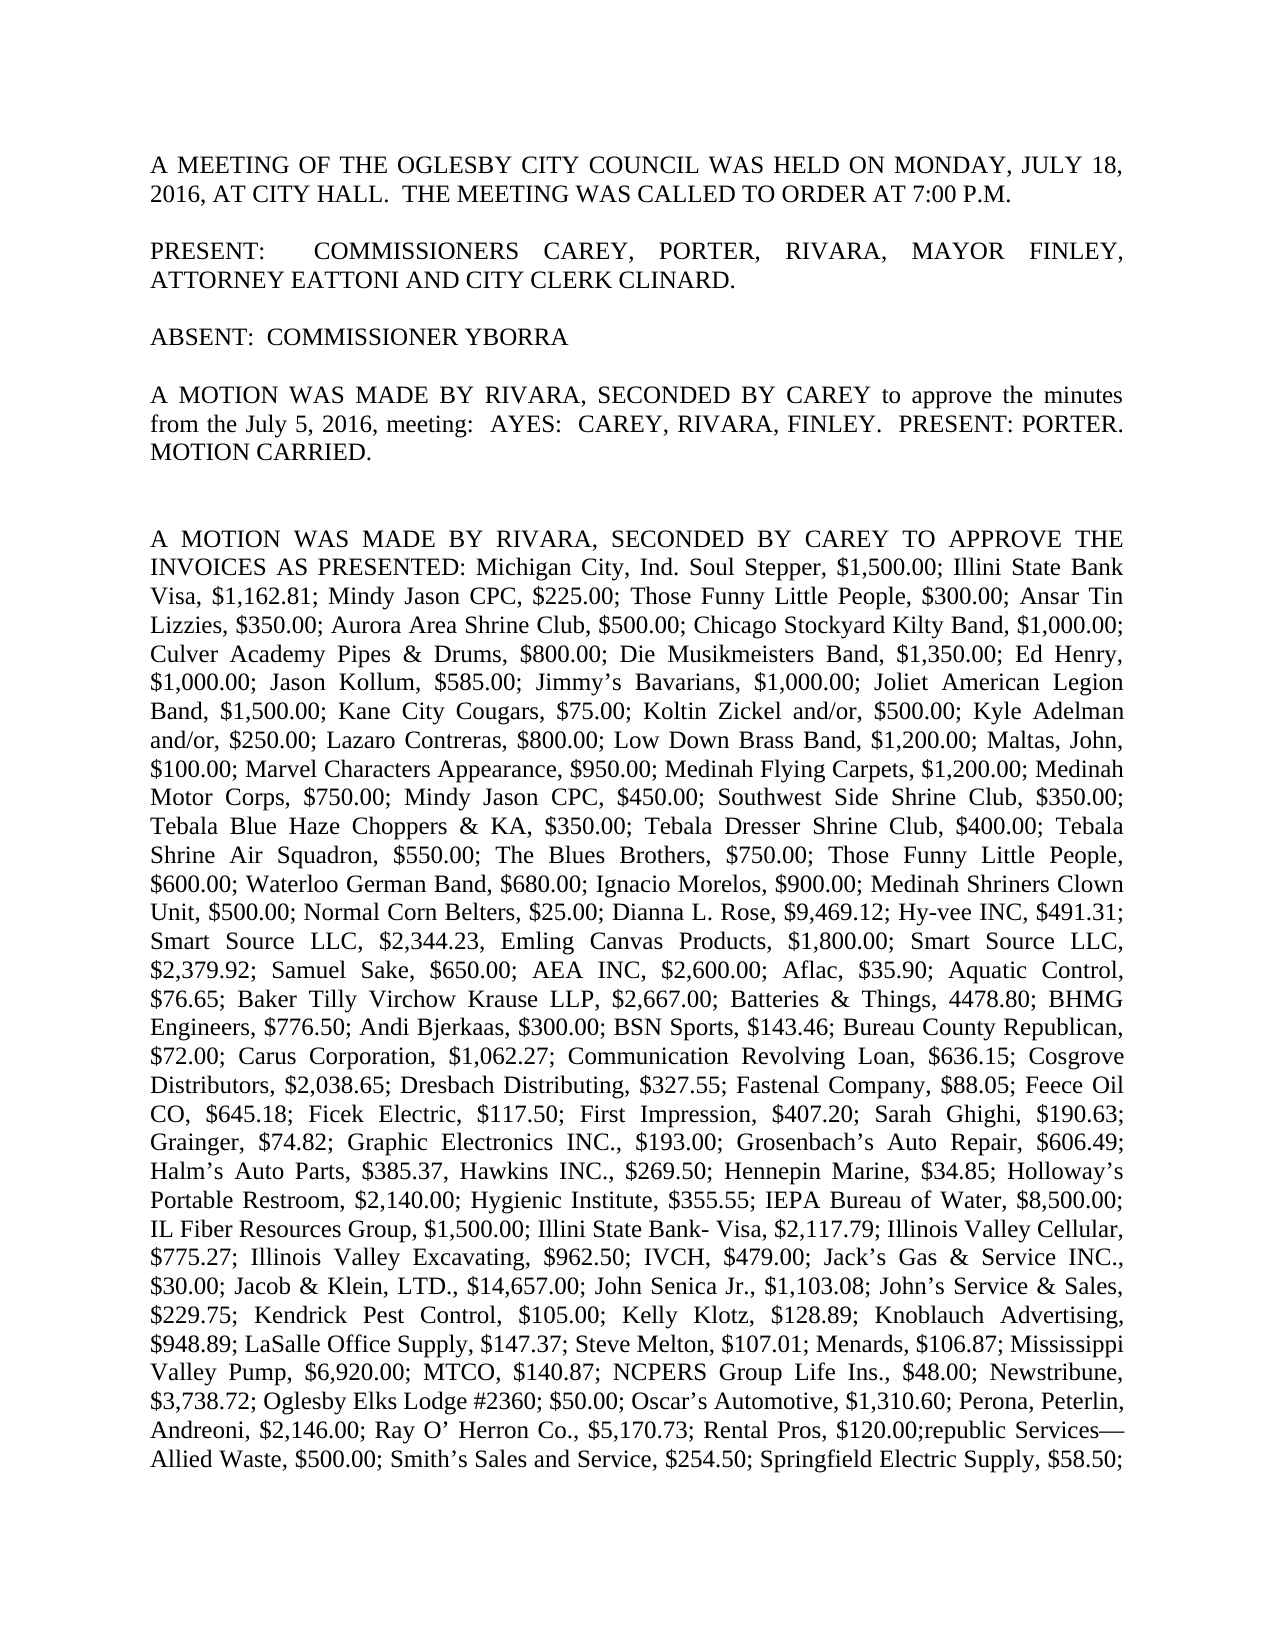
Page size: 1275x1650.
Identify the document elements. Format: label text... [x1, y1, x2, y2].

text A MOTION WAS MADE BY RIVARA, SECONDED BY CAREY to approve the minutes from the July 5, 2016, meeting: AYES: CAREY, RIVARA, FINLEY. PRESENT: PORTER. MOTION CARRIED. [150, 380, 1125, 466]
text A MEETING OF THE OGLESBY CITY COUNCIL WAS HELD ON MONDAY, JULY 18, 2016, AT CITY HALL. THE MEETING WAS CALLED TO ORDER AT 7:00 P.M. [150, 150, 1125, 207]
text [150, 524, 1125, 1472]
text PRESENT: COMMISSIONERS CAREY, PORTER, RIVARA, MAYOR FINLEY, ATTORNEY EATTONI AND CITY CLERK CLINARD. [150, 236, 1125, 294]
text ABSENT: COMMISSIONER YBORRA [150, 322, 1125, 351]
